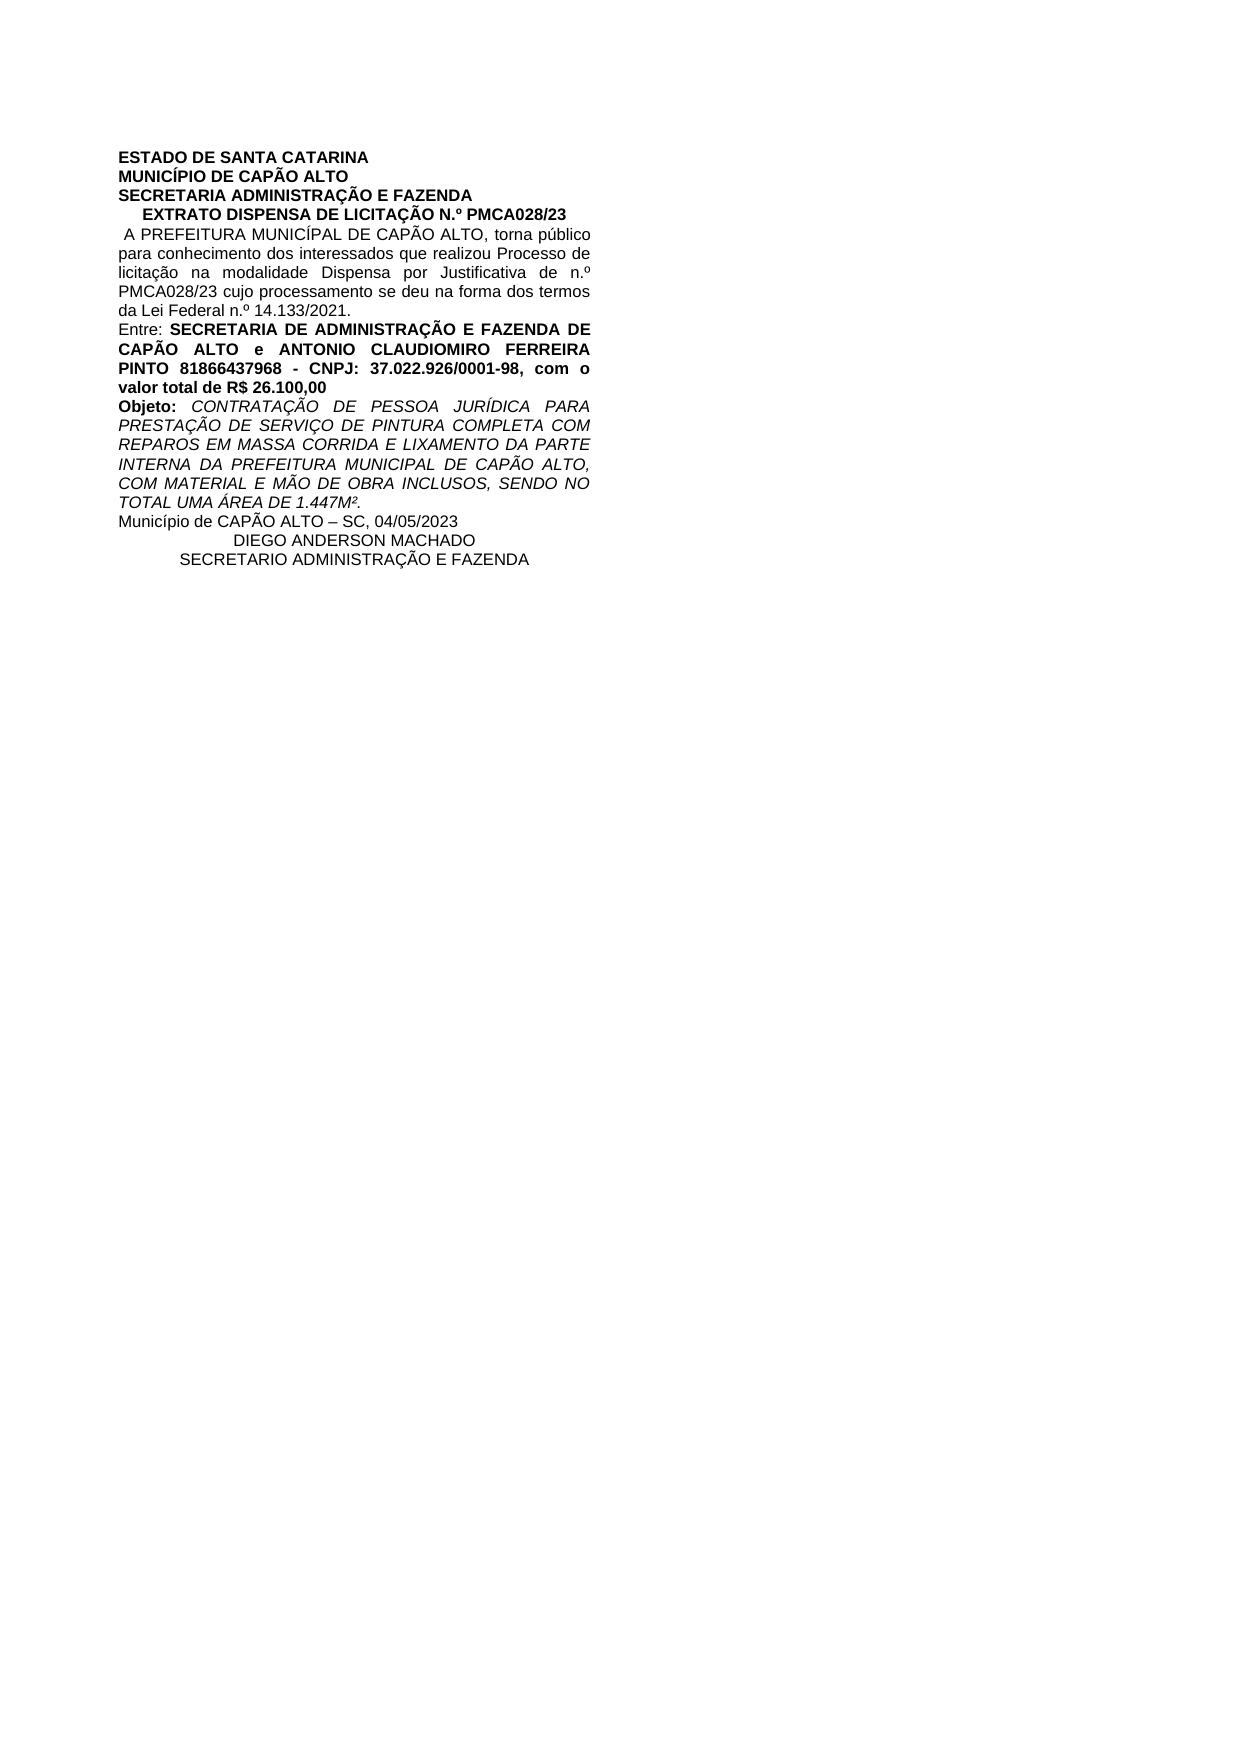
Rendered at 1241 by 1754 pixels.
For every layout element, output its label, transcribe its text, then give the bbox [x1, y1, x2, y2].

text Objeto: CONTRATAÇÃO DE PESSOA JURÍDICA PARA PRESTAÇÃO DE SERVIÇO DE PINTURA COMPLETA COM REPAROS EM MASSA CORRIDA E LIXAMENTO DA PARTE INTERNA DA PREFEITURA MUNICIPAL DE CAPÃO ALTO, COM MATERIAL E MÃO DE OBRA INCLUSOS, SENDO NO TOTAL UMA ÁREA DE 1.447M². [118, 397, 591, 512]
text ESTADO DE SANTA CATARINA [118, 148, 591, 167]
text A PREFEITURA MUNICÍPAL DE CAPÃO ALTO, torna público para conhecimento dos interessados que realizou Processo de licitação na modalidade Dispensa por Justificativa de n.º PMCA028/23 cujo processamento se deu na forma dos termos da Lei Federal n.º 14.133/2021. [118, 224, 591, 320]
text Município de CAPÃO ALTO – SC, 04/05/2023 [118, 512, 591, 531]
text SECRETARIO ADMINISTRAÇÃO E FAZENDA [118, 550, 591, 569]
text Entre: SECRETARIA DE ADMINISTRAÇÃO E FAZENDA DE CAPÃO ALTO e ANTONIO CLAUDIOMIRO FERREIRA PINTO 81866437968 - CNPJ: 37.022.926/0001-98, com o valor total de R$ 26.100,00 [118, 320, 591, 397]
text EXTRATO DISPENSA DE LICITAÇÃO N.º PMCA028/23 [118, 205, 591, 224]
text DIEGO ANDERSON MACHADO [118, 531, 591, 550]
text SECRETARIA ADMINISTRAÇÃO E FAZENDA [118, 186, 591, 205]
text MUNICÍPIO DE CAPÃO ALTO [118, 167, 591, 186]
